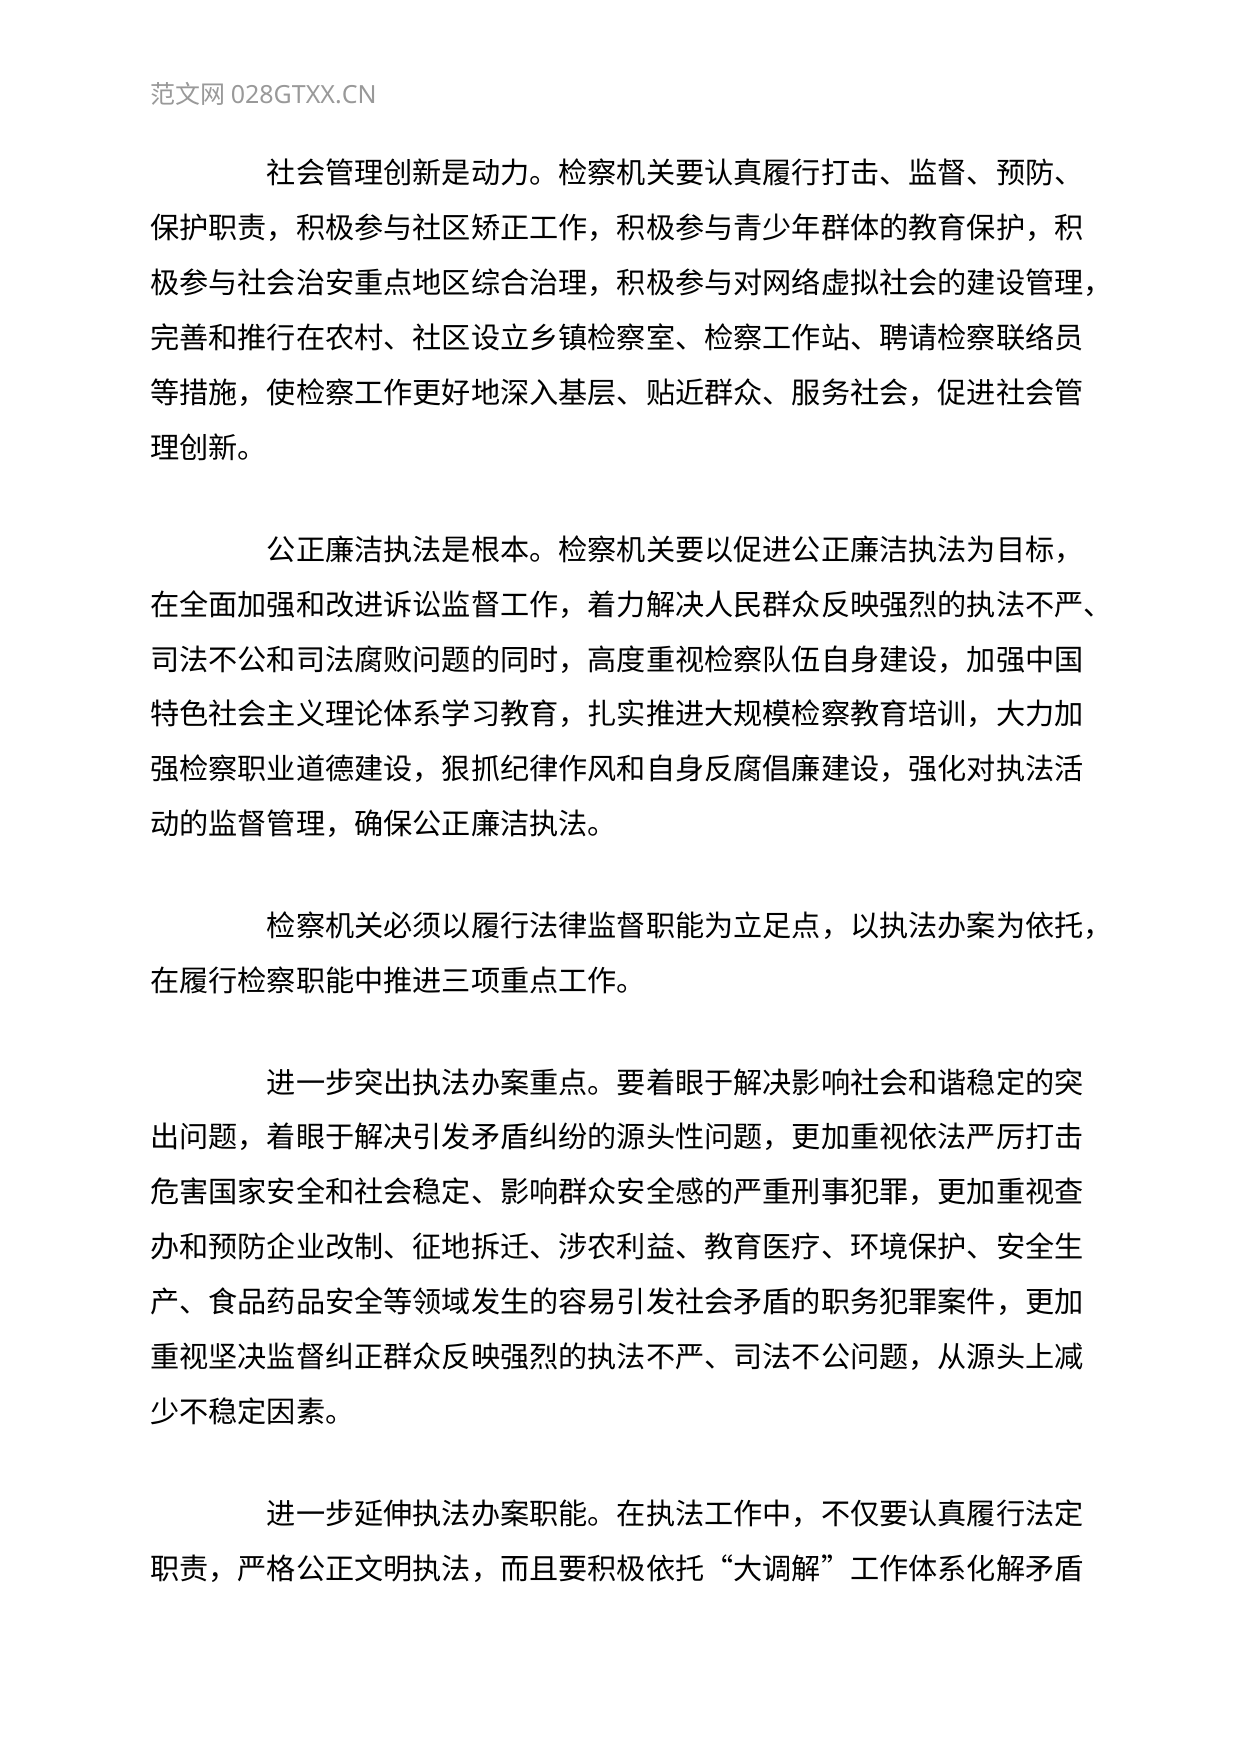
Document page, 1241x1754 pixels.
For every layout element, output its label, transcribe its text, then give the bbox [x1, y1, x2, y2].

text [150, 1490, 1090, 1587]
text 公正廉洁执法是根本。检察机关要以促进公正廉洁执法为目标，在全面加强和改进诉讼监督工作，着力解决人民群众反映强烈的执法不严、司法不公和司法腐败问题的同时，高度重视检察队伍自身建设，加强中国特色社会主义理论体系学习教育，扎实推进大规模检察教育培训，大力加强检察职业道德建设，狠抓纪律作风和自身反腐倡廉建设，强化对执法活动的监督管理，确保公正廉洁执法。 [150, 526, 1090, 843]
text 社会管理创新是动力。检察机关要认真履行打击、监督、预防、保护职责，积极参与社区矫正工作，积极参与青少年群体的教育保护，积极参与社会治安重点地区综合治理，积极参与对网络虚拟社会的建设管理，完善和推行在农村、社区设立乡镇检察室、检察工作站、聘请检察联络员等措施，使检察工作更好地深入基层、贴近群众、服务社会，促进社会管理创新。 [150, 150, 1090, 467]
text 进一步突出执法办案重点。要着眼于解决影响社会和谐稳定的突出问题，着眼于解决引发矛盾纠纷的源头性问题，更加重视依法严厉打击危害国家安全和社会稳定、影响群众安全感的严重刑事犯罪，更加重视查办和预防企业改制、征地拆迁、涉农利益、教育医疗、环境保护、安全生产、食品药品安全等领域发生的容易引发社会矛盾的职务犯罪案件，更加重视坚决监督纠正群众反映强烈的执法不严、司法不公问题，从源头上减少不稳定因素。 [150, 1059, 1090, 1431]
text 检察机关必须以履行法律监督职能为立足点，以执法办案为依托，在履行检察职能中推进三项重点工作。 [150, 902, 1090, 1000]
